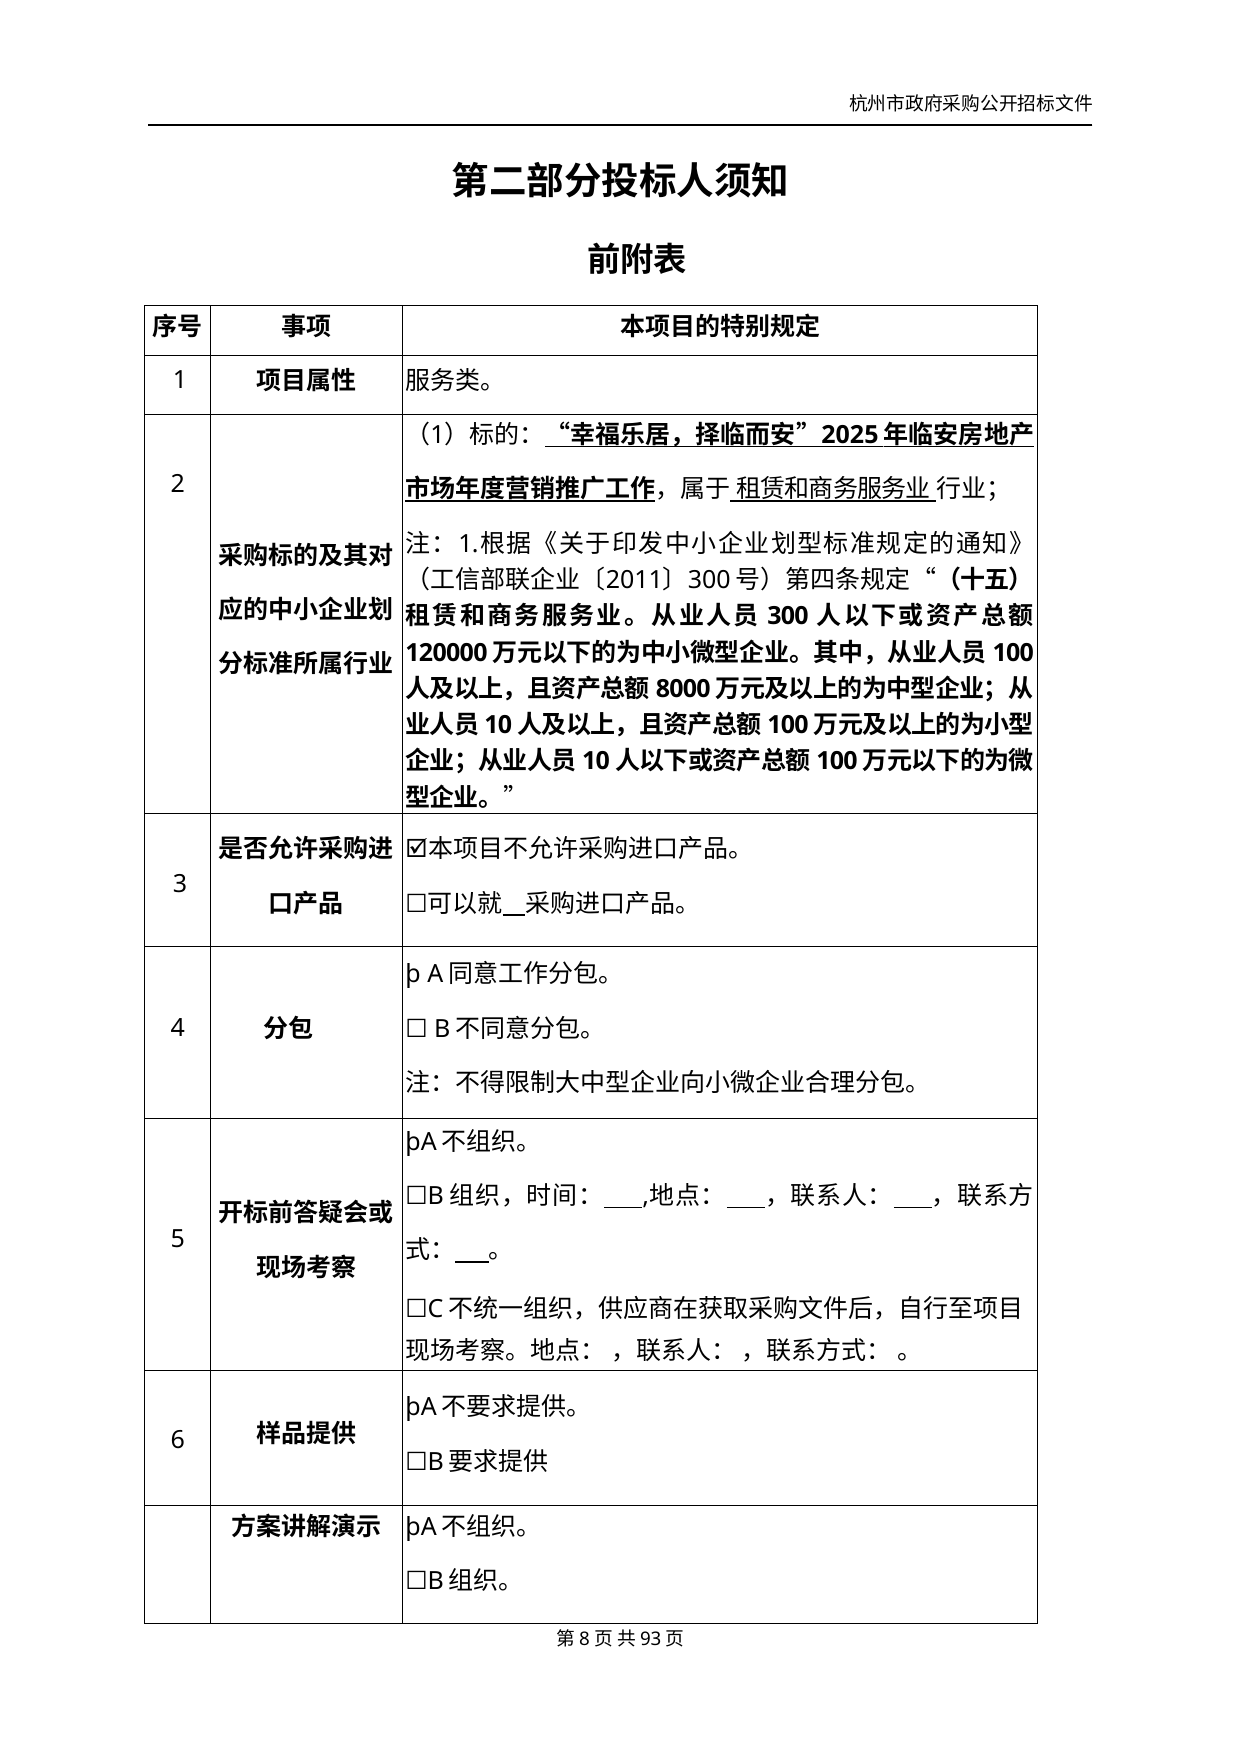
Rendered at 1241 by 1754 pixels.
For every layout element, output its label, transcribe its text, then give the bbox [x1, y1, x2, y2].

table_cell 样品提供 [211, 1371, 402, 1505]
table_cell 是否允许采购进口产品 [211, 814, 402, 946]
table_cell 采购标的及其对应的中小企业划分标准所属行业 [211, 415, 402, 813]
table_cell 5 [145, 1119, 210, 1370]
table_cell A不要求提供。 B要求提供 [403, 1371, 1037, 1505]
table_cell 分包 [211, 947, 402, 1118]
table_cell 6 [145, 1371, 210, 1505]
table_cell 开标前答疑会或现场考察 [211, 1119, 402, 1370]
table_cell 2 [145, 415, 210, 813]
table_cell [403, 1506, 1037, 1622]
text 前附表 [148, 233, 1092, 281]
table_cell A不组织。 B组织，时间： ,地点： ，联系人： ，联系方式： 。 ☐C不统一组织，供应商在获取采购文件后，自行至项目现场考察。地点： ，联系人： ，联系方式： 。 [403, 1119, 1037, 1370]
table_cell 1 [145, 356, 210, 413]
table_cell 3 [145, 814, 210, 946]
table_cell （1）标的：“幸福乐居，择临而安”2025年临安房地产市场年度营销推广工作，属于 租赁和商务服务业 行业； 注：1.根据《关于印发中小企业划型标准规定的通知》（工信部联企业〔2011〕300号）第四条规定“（十五）租赁和商务服务业。从业人员300人以下或资产总额120000万元以下的为中小微型企业。其中，从业人员100人及以上，且资产总额8000万元及以上的为中型企业；从业人员10人及以上，且资产总额100万元及以上的为小型企业；从业人员10人以下或资产总额100万元以下的为微型企业。” [403, 415, 1037, 813]
table_cell A同意工作分包。 B不同意分包。 注：不得限制大中型企业向小微企业合理分包。 [403, 947, 1037, 1118]
list 第二部分投标人须知 [148, 151, 1092, 206]
table_header 事项 [211, 306, 402, 355]
table_header 本项目的特别规定 [403, 306, 1037, 355]
table_cell 项目属性 [211, 356, 402, 413]
table_cell 本项目不允许采购进口产品。 可以就 采购进口产品。 [403, 814, 1037, 946]
table_header 序号 [145, 306, 210, 355]
table_cell 4 [145, 947, 210, 1118]
table_cell 服务类。 [403, 356, 1037, 413]
table_cell 7 [145, 1506, 210, 1622]
table_cell 方案讲解演示 [211, 1506, 402, 1622]
